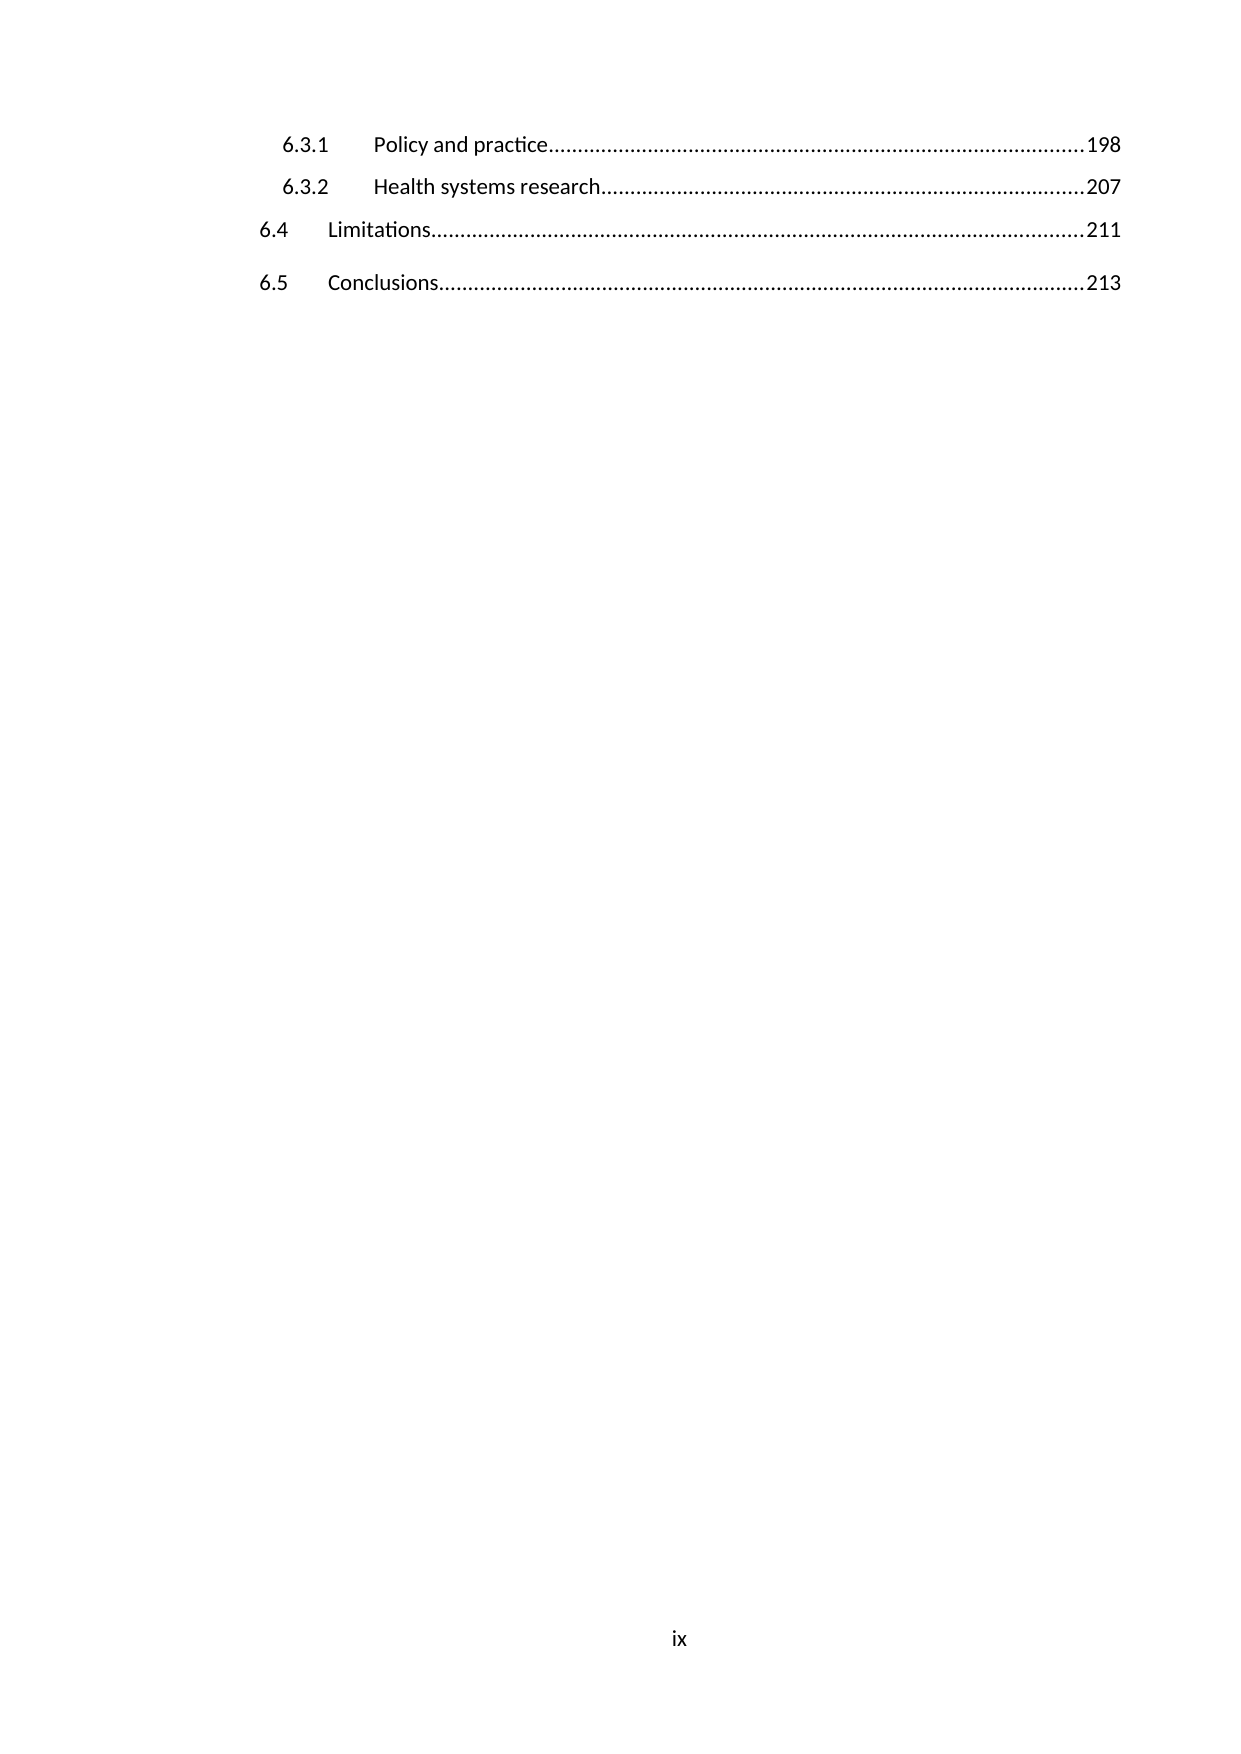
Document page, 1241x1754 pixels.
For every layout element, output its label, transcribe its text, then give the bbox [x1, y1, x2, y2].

text 6.3.2 Health systems research 207 [282, 172, 1122, 201]
text 6.4 Limitations 211 [259, 215, 1122, 243]
text 6.5 Conclusions 213 [259, 268, 1122, 296]
text 6.3.1 Policy and practice 198 [282, 130, 1122, 158]
